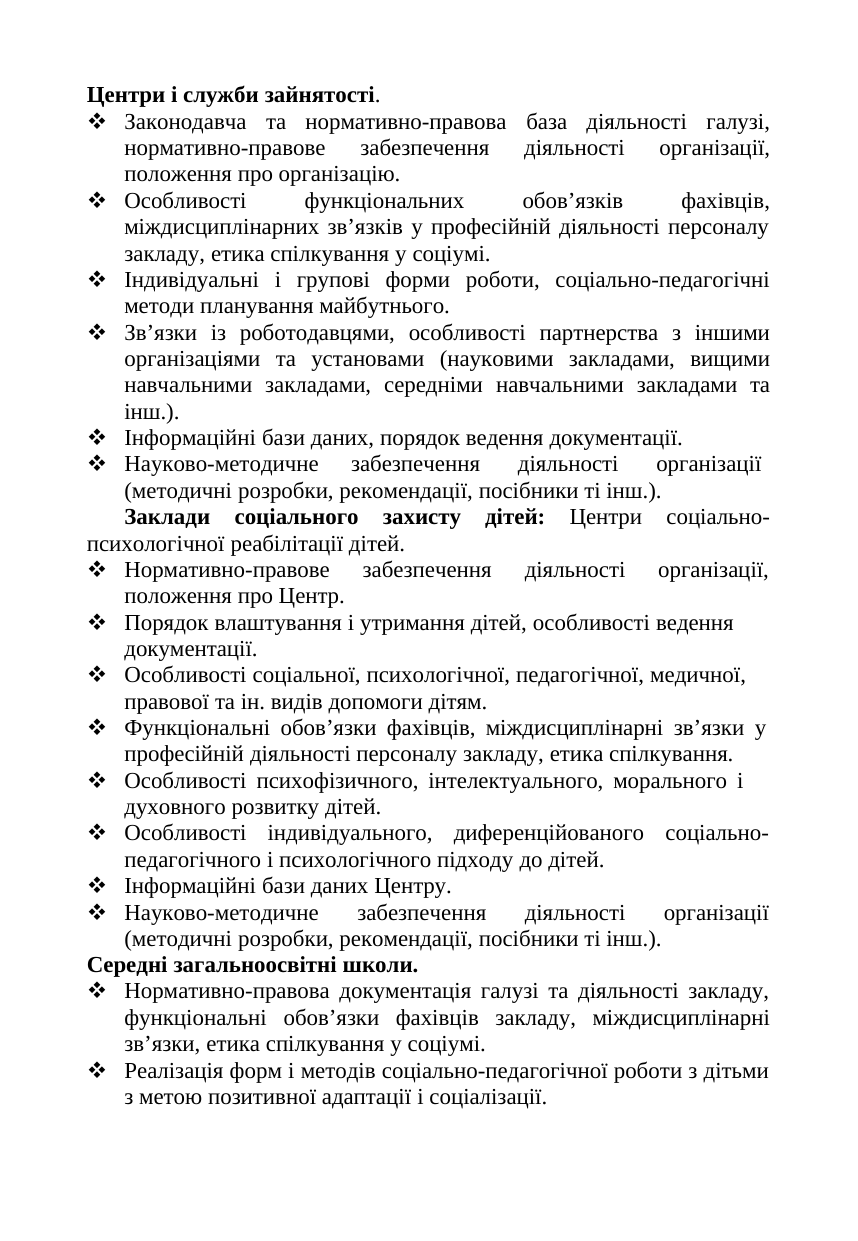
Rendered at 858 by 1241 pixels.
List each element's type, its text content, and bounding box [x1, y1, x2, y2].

list Особливості соціальної, психологічної, педагогічної, медичної, правової та ін. видів допомоги дітям. [87, 661, 770, 714]
list Особливості функціональних обов’язків фахівців, міждисциплінарних зв’язків у професійній діяльності персоналу закладу, етика спілкування у соціумі. [87, 187, 770, 266]
list Нормативно-правова документація галузі та діяльності закладу, функціональні обов’язки фахівців закладу, міждисциплінарні зв’язки, етика спілкування у соціумі. [87, 978, 770, 1057]
subtitle Середні загальноосвітні школи. [87, 951, 834, 978]
list Особливості психофізичного, інтелектуального, морального і духовного розвитку дітей. [87, 767, 770, 819]
text (методичні розробки, рекомендації, посібники ті інш.). [124, 477, 834, 503]
list Зв’язки із роботодавцями, особливості партнерства з іншими організаціями та установами (науковими закладами, вищими навчальними закладами, середніми навчальними закладами та інш.). [87, 319, 770, 424]
list Функціональні обов’язки фахівців, міждисциплінарні зв’язки у професійній діяльності персоналу закладу, етика спілкування. [87, 714, 770, 767]
list Законодавча та нормативно-правова база діяльності галузі, нормативно-правове забезпечення діяльності організації, положення про організацію. [87, 108, 770, 187]
list Науково-методичне забезпечення діяльності організації [87, 898, 834, 925]
list Особливості індивідуального, диференційованого соціально- педагогічного і психологічного підходу до дітей. [87, 819, 770, 872]
subtitle Центри і служби зайнятості. [87, 82, 834, 108]
list Індивідуальні і групові форми роботи, соціально-педагогічні методи планування майбутнього. [87, 266, 770, 319]
list Порядок влаштування і утримання дітей, особливості ведення документації. [87, 609, 770, 661]
list Інформаційні бази даних, порядок ведення документації. [87, 424, 834, 450]
text Заклади соціального захисту дітей: Центри соціально- психологічної реабілітації дітей. [87, 503, 770, 556]
text (методичні розробки, рекомендації, посібники ті інш.). [124, 925, 834, 951]
list Реалізація форм і методів соціально-педагогічної роботи з дітьми з метою позитивної адаптації і соціалізації. [87, 1057, 770, 1109]
list Науково-методичне забезпечення діяльності організації [87, 451, 834, 477]
list Нормативно-правове забезпечення діяльності організації, положення про Центр. [87, 556, 770, 609]
list Інформаційні бази даних Центру. [87, 872, 834, 898]
